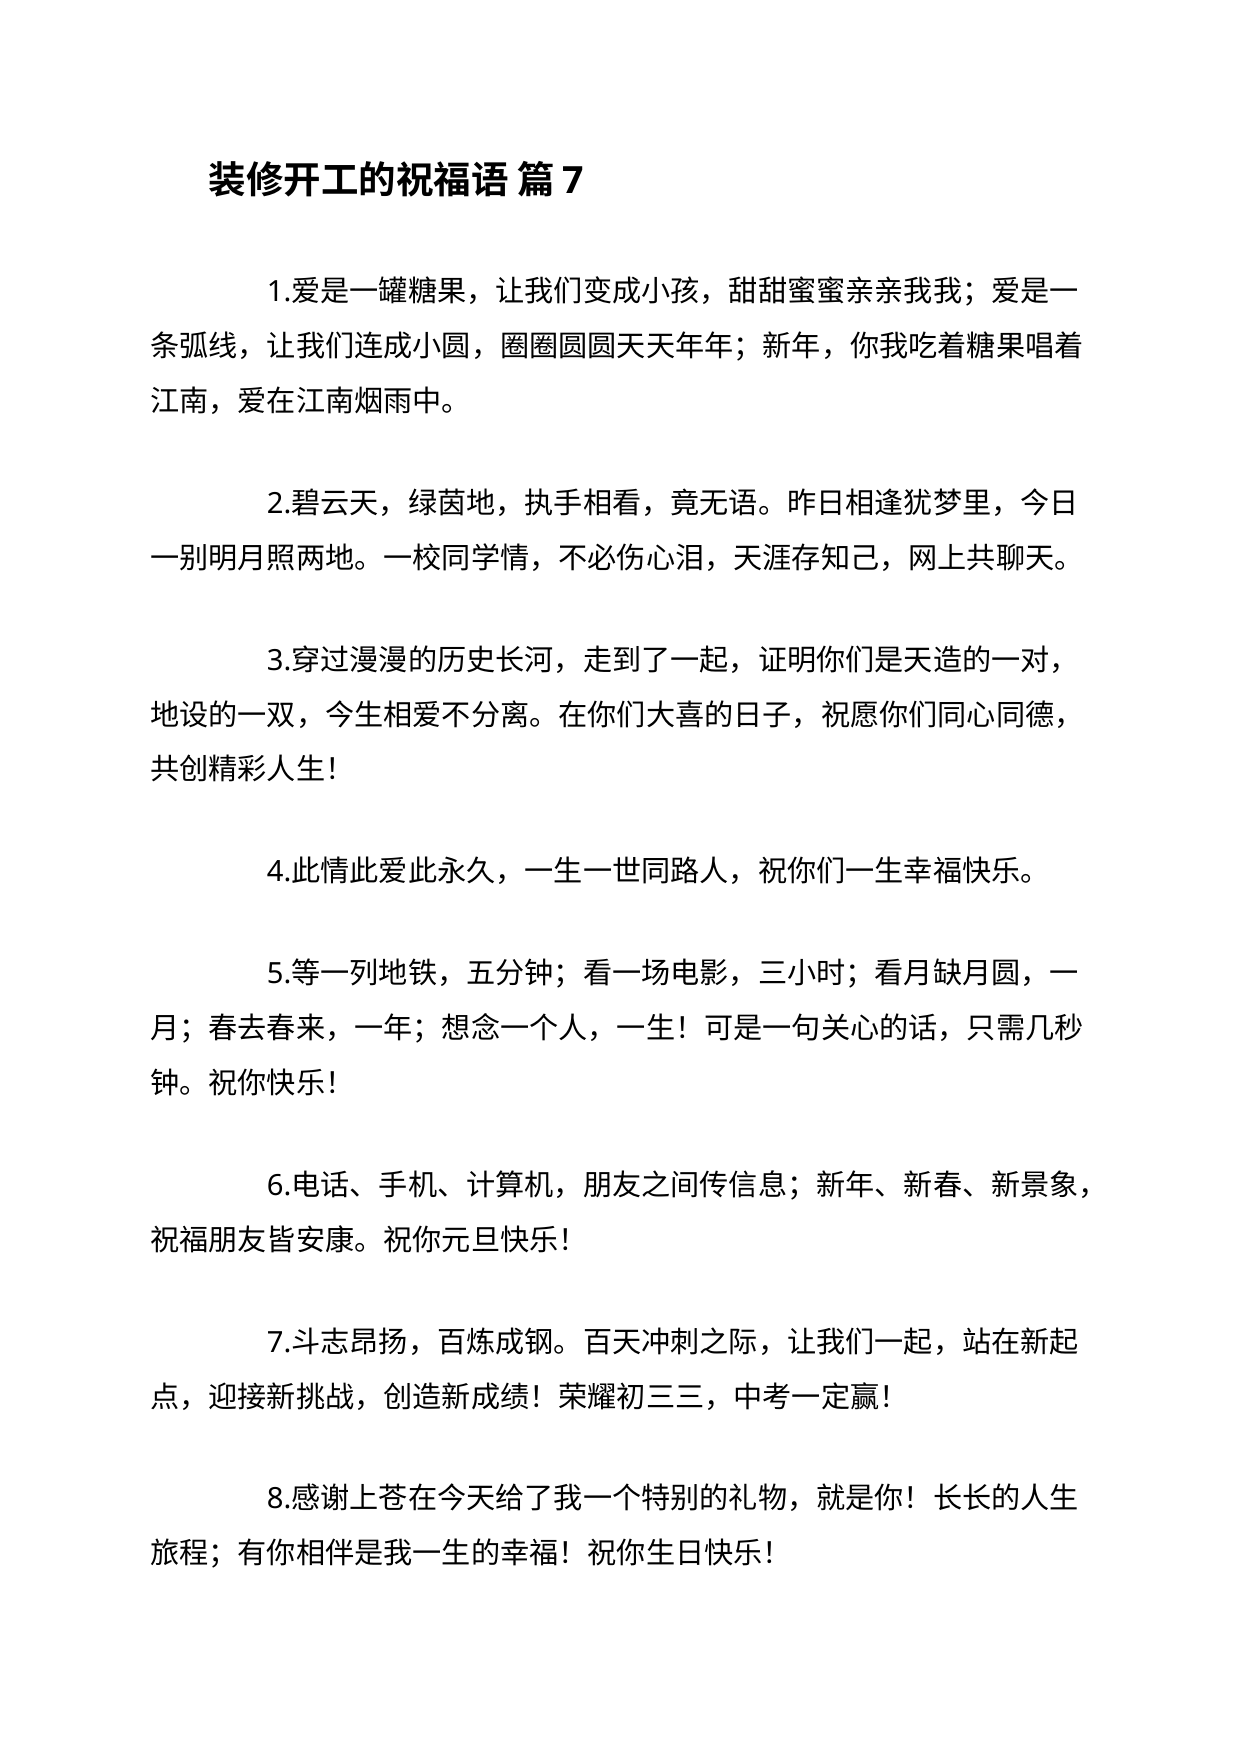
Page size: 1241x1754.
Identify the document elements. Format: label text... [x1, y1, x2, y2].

text 6.电话、手机、计算机，朋友之间传信息；新年、新春、新景象，祝福朋友皆安康。祝你元旦快乐！ [150, 1161, 1090, 1259]
text 3.穿过漫漫的历史长河，走到了一起，证明你们是天造的一对，地设的一双，今生相爱不分离。在你们大喜的日子，祝愿你们同心同德，共创精彩人生！ [150, 636, 1090, 788]
text 2.碧云天，绿茵地，执手相看，竟无语。昨日相逢犹梦里，今日一别明月照两地。一校同学情，不必伤心泪，天涯存知己，网上共聊天。 [150, 479, 1090, 577]
text 1.爱是一罐糖果，让我们变成小孩，甜甜蜜蜜亲亲我我；爱是一条弧线，让我们连成小圆，圈圈圆圆天天年年；新年，你我吃着糖果唱着江南，爱在江南烟雨中。 [150, 268, 1090, 420]
text 5.等一列地铁，五分钟；看一场电影，三小时；看月缺月圆，一月；春去春来，一年；想念一个人，一生！可是一句关心的话，只需几秒钟。祝你快乐！ [150, 950, 1090, 1102]
text 4.此情此爱此永久，一生一世同路人，祝你们一生幸福快乐。 [150, 848, 1090, 890]
text 8.感谢上苍在今天给了我一个特别的礼物，就是你！长长的人生旅程；有你相伴是我一生的幸福！祝你生日快乐！ [150, 1475, 1090, 1572]
text 装修开工的祝福语 篇7 [150, 150, 1090, 204]
text 7.斗志昂扬，百炼成钢。百天冲刺之际，让我们一起，站在新起点，迎接新挑战，创造新成绩！荣耀初三三，中考一定赢！ [150, 1318, 1090, 1415]
